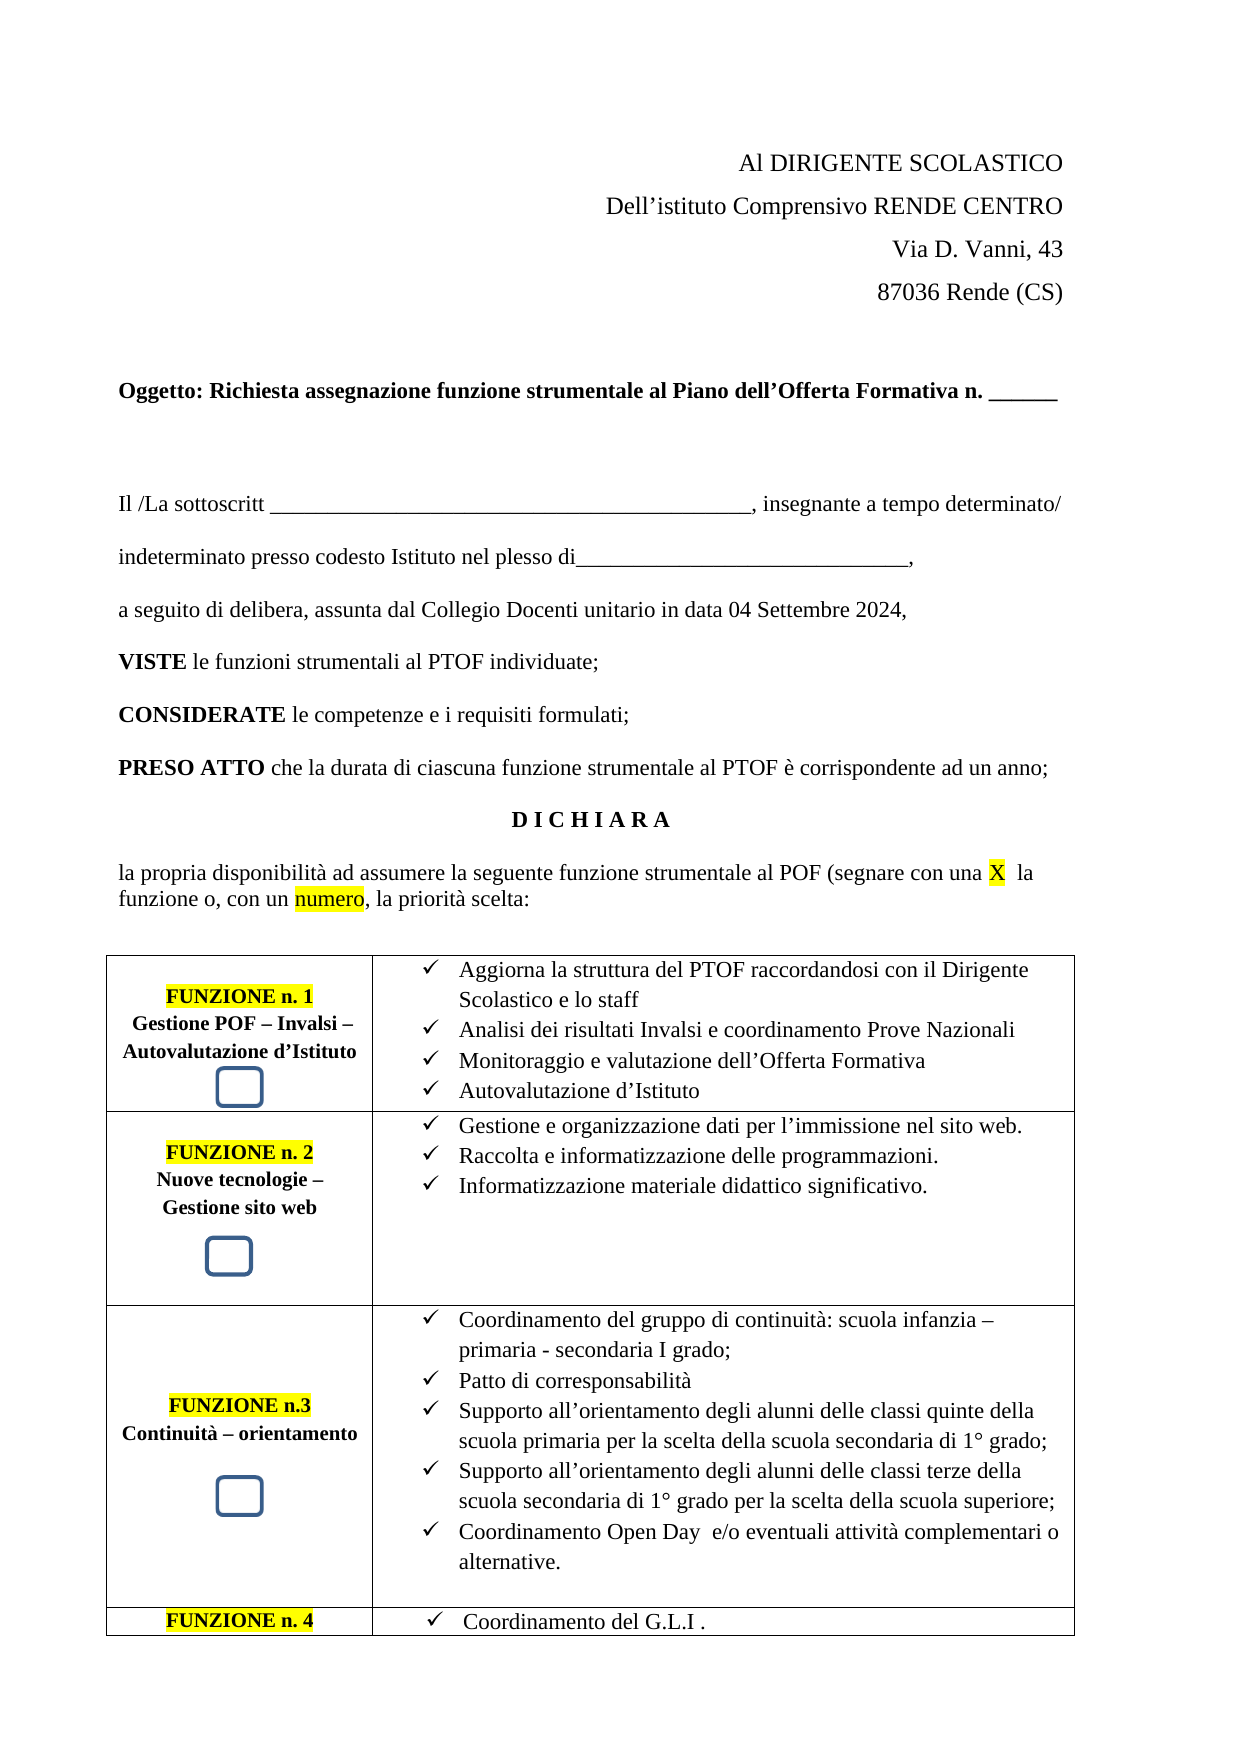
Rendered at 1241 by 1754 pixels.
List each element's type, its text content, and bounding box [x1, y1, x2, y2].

text 87036 Rende (CS) [118, 277, 1063, 306]
picture [215, 1066, 264, 1108]
text Al DIRIGENTE SCOLASTICO [118, 148, 1063, 176]
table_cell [107, 1608, 372, 1634]
table_cell Coordinamento del gruppo di continuità: scuola infanzia – primaria - secondaria I grado; Patto di corresponsabilità Supporto all’orientamento degli alunni delle classi quinte della scuola primaria per la scelta della scuola secondaria di 1° grado; Supporto all’orientamento degli alunni delle classi terze della scuola secondaria di 1° grado per la scelta della scuola superiore; Coordinamento Open Day e/o eventuali attività complementari o alternative. [373, 1306, 1074, 1607]
text Dell’istituto Comprensivo RENDE CENTRO [118, 191, 1063, 219]
text PRESO ATTO che la durata di ciascuna funzione strumentale al PTOF è corrispondente ad un anno; [118, 754, 1063, 780]
text la propria disponibilità ad assumere la seguente funzione strumentale al POF (segnare con una X la funzione o, con un numero, la priorità scelta: [118, 859, 1063, 912]
text D I C H I A R A [118, 806, 1063, 833]
text Oggetto: Richiesta assegnazione funzione strumentale al Piano dell’Offerta Formativa n. ______ [118, 378, 1063, 404]
text indeterminato presso codesto Istituto nel plesso di_____________________________, [118, 543, 1063, 569]
table_cell FUNZIONE n. 2 Nuove tecnologie – Gestione sito web [107, 1112, 372, 1305]
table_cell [373, 1608, 1074, 1634]
table_header FUNZIONE n. 1 Gestione POF – Invalsi – Autovalutazione d’Istituto [107, 956, 372, 1111]
text Il /La sottoscritt __________________________________________, insegnante a tempo determinato/ [118, 490, 1063, 517]
text Via D. Vanni, 43 [118, 234, 1063, 263]
table_cell Gestione e organizzazione dati per l’immissione nel sito web. Raccolta e informatizzazione delle programmazioni. Informatizzazione materiale didattico significativo. [373, 1112, 1074, 1305]
text a seguito di delibera, assunta dal Collegio Docenti unitario in data 04 Settembre 2024, [118, 596, 1063, 622]
table_header Aggiorna la struttura del PTOF raccordandosi con il Dirigente Scolastico e lo staff Analisi dei risultati Invalsi e coordinamento Prove Nazionali Monitoraggio e valutazione dell’Offerta Formativa Autovalutazione d’Istituto [373, 956, 1074, 1111]
text VISTE le funzioni strumentali al PTOF individuate; [118, 648, 1063, 675]
text CONSIDERATE le competenze e i requisiti formulati; [118, 701, 1063, 727]
picture [215, 1475, 264, 1517]
table_cell FUNZIONE n.3 Continuità – orientamento [107, 1306, 372, 1607]
